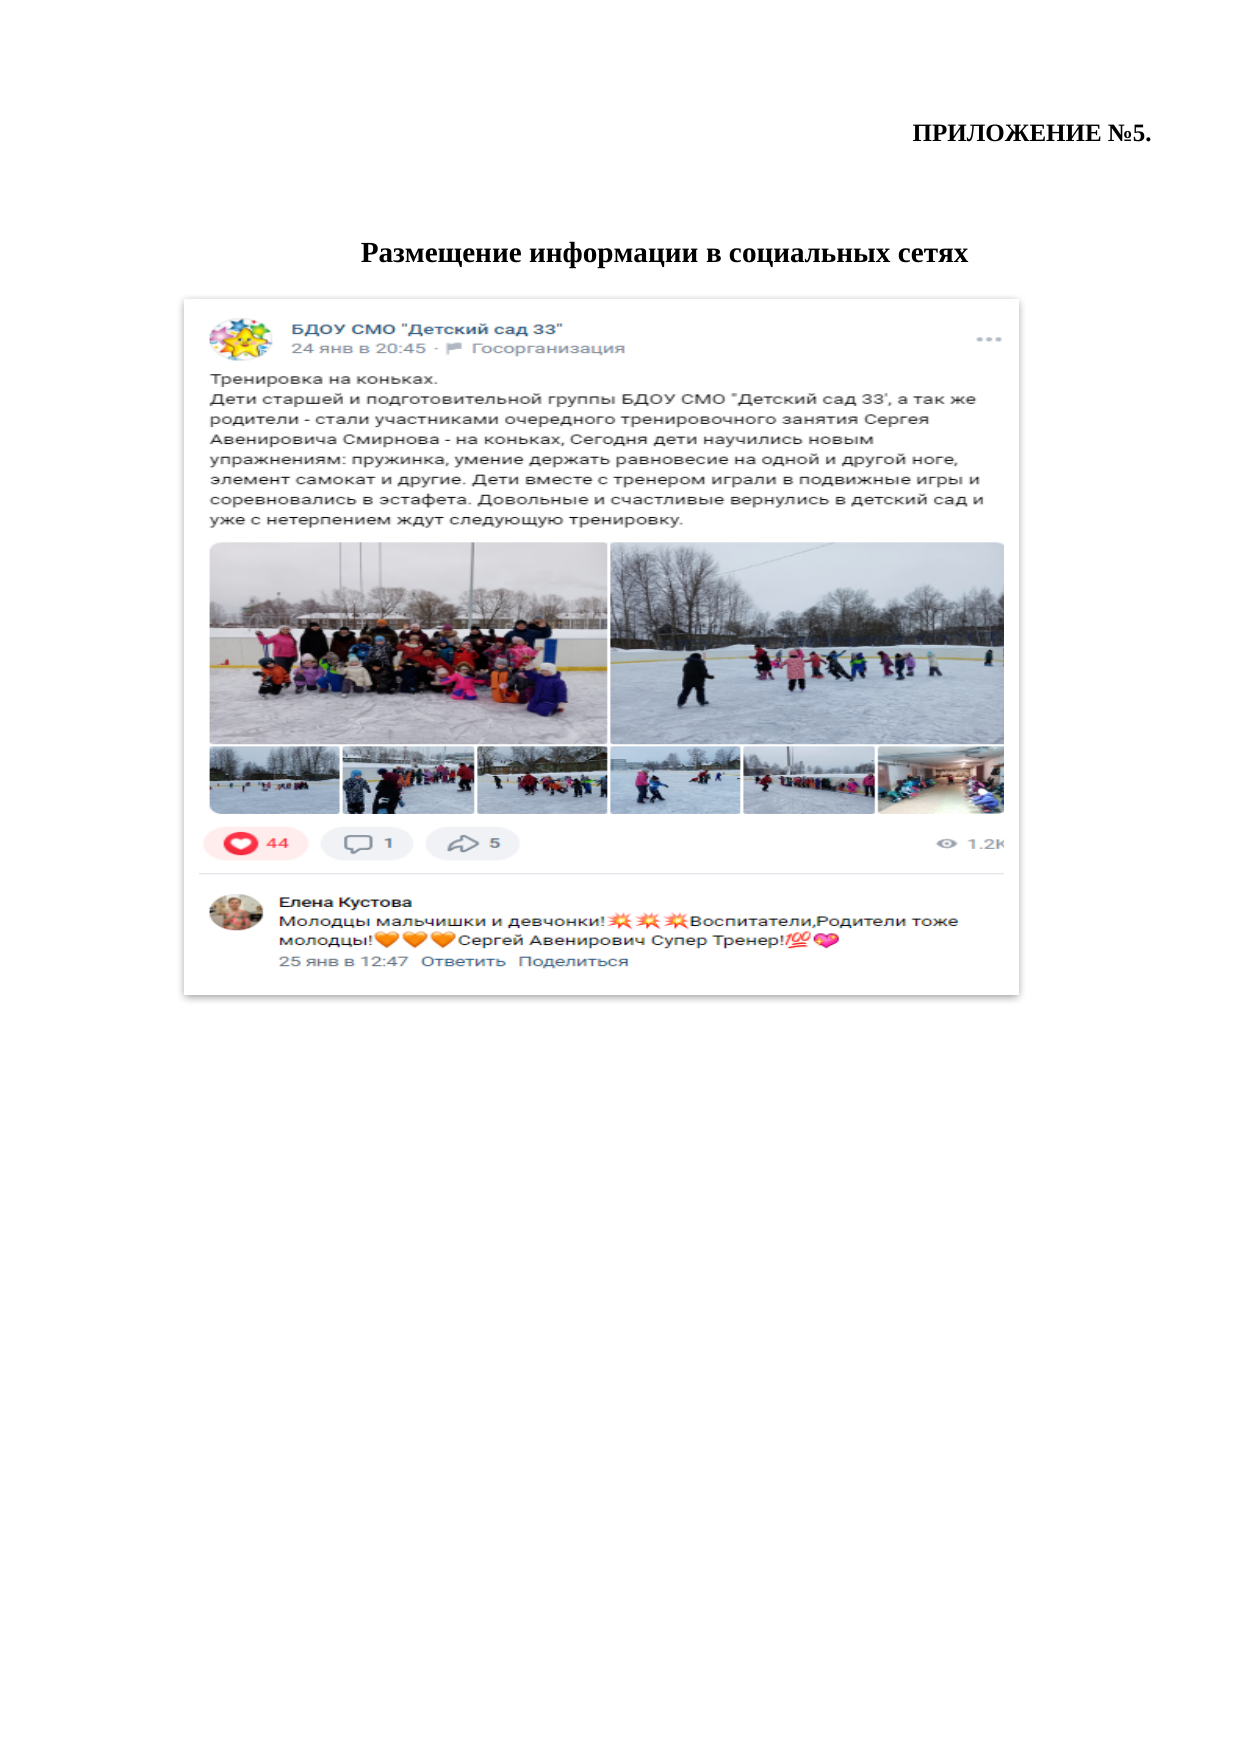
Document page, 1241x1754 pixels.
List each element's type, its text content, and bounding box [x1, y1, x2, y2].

text Размещение информации в социальных сетях [177, 235, 1152, 269]
text ПРИЛОЖЕНИЕ №5. [177, 118, 1152, 147]
picture [199, 314, 1004, 980]
